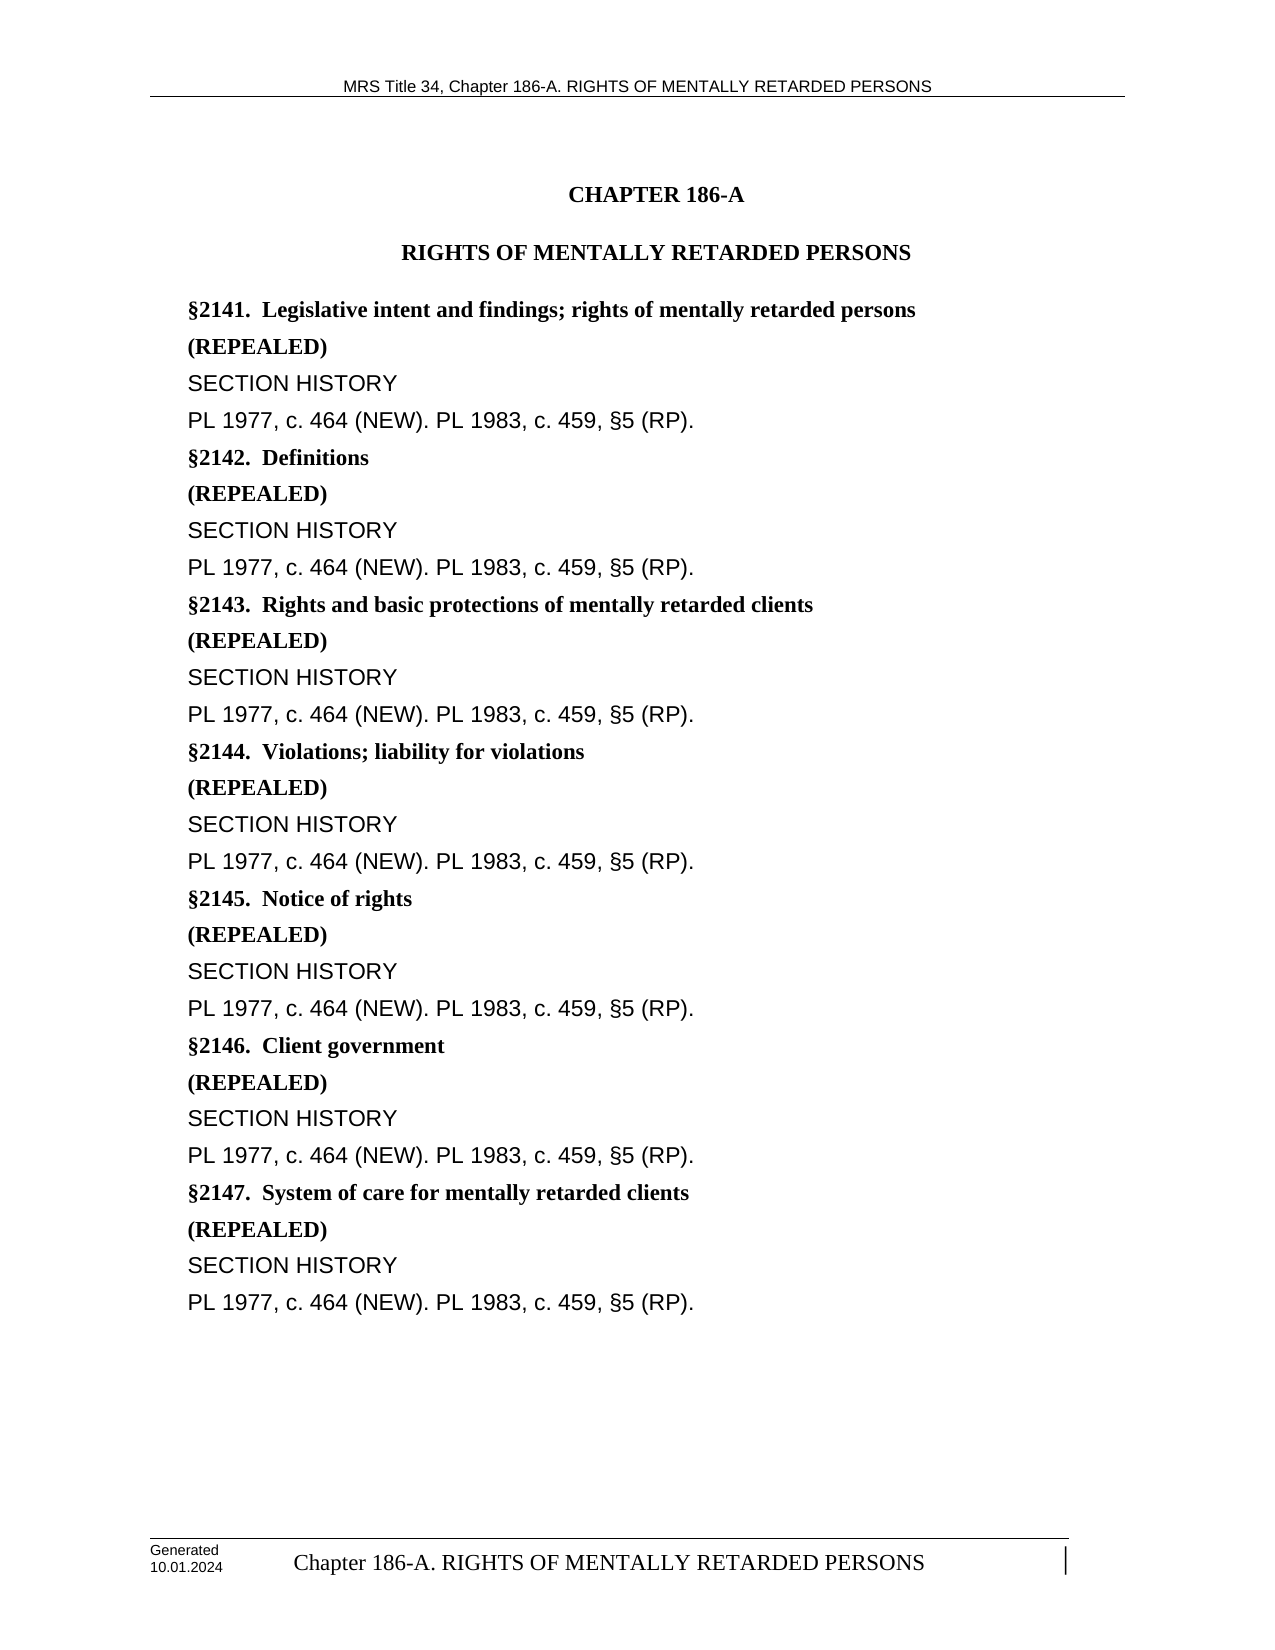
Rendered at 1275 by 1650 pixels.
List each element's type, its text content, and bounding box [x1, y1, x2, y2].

text PL 1977, c. 464 (NEW). PL 1983, c. 459, §5 (RP). [187, 701, 1125, 727]
text PL 1977, c. 464 (NEW). PL 1983, c. 459, §5 (RP). [187, 848, 1125, 874]
text (REPEALED) [187, 1216, 1125, 1242]
text (REPEALED) [187, 1069, 1125, 1095]
text RIGHTS OF MENTALLY RETARDED PERSONS [187, 239, 1125, 265]
text PL 1977, c. 464 (NEW). PL 1983, c. 459, §5 (RP). [187, 995, 1125, 1021]
text SECTION HISTORY [187, 370, 1125, 396]
text (REPEALED) [187, 333, 1125, 359]
text SECTION HISTORY [187, 811, 1125, 838]
text PL 1977, c. 464 (NEW). PL 1983, c. 459, §5 (RP). [187, 1142, 1125, 1168]
text SECTION HISTORY [187, 517, 1125, 543]
text §2142. Definitions [187, 443, 1125, 470]
text SECTION HISTORY [187, 1252, 1125, 1279]
text §2141. Legislative intent and findings; rights of mentally retarded persons [187, 296, 1125, 323]
text §2147. System of care for mentally retarded clients [187, 1179, 1125, 1205]
text SECTION HISTORY [187, 958, 1125, 985]
text CHAPTER 186-A [187, 181, 1125, 208]
text PL 1977, c. 464 (NEW). PL 1983, c. 459, §5 (RP). [187, 1289, 1125, 1316]
text SECTION HISTORY [187, 1105, 1125, 1132]
text PL 1977, c. 464 (NEW). PL 1983, c. 459, §5 (RP). [187, 407, 1125, 433]
text §2144. Violations; liability for violations [187, 738, 1125, 764]
text §2145. Notice of rights [187, 885, 1125, 911]
text (REPEALED) [187, 774, 1125, 801]
text SECTION HISTORY [187, 664, 1125, 691]
text (REPEALED) [187, 922, 1125, 948]
text (REPEALED) [187, 480, 1125, 507]
text (REPEALED) [187, 627, 1125, 654]
text §2146. Client government [187, 1032, 1125, 1058]
text §2143. Rights and basic protections of mentally retarded clients [187, 591, 1125, 617]
text PL 1977, c. 464 (NEW). PL 1983, c. 459, §5 (RP). [187, 554, 1125, 580]
